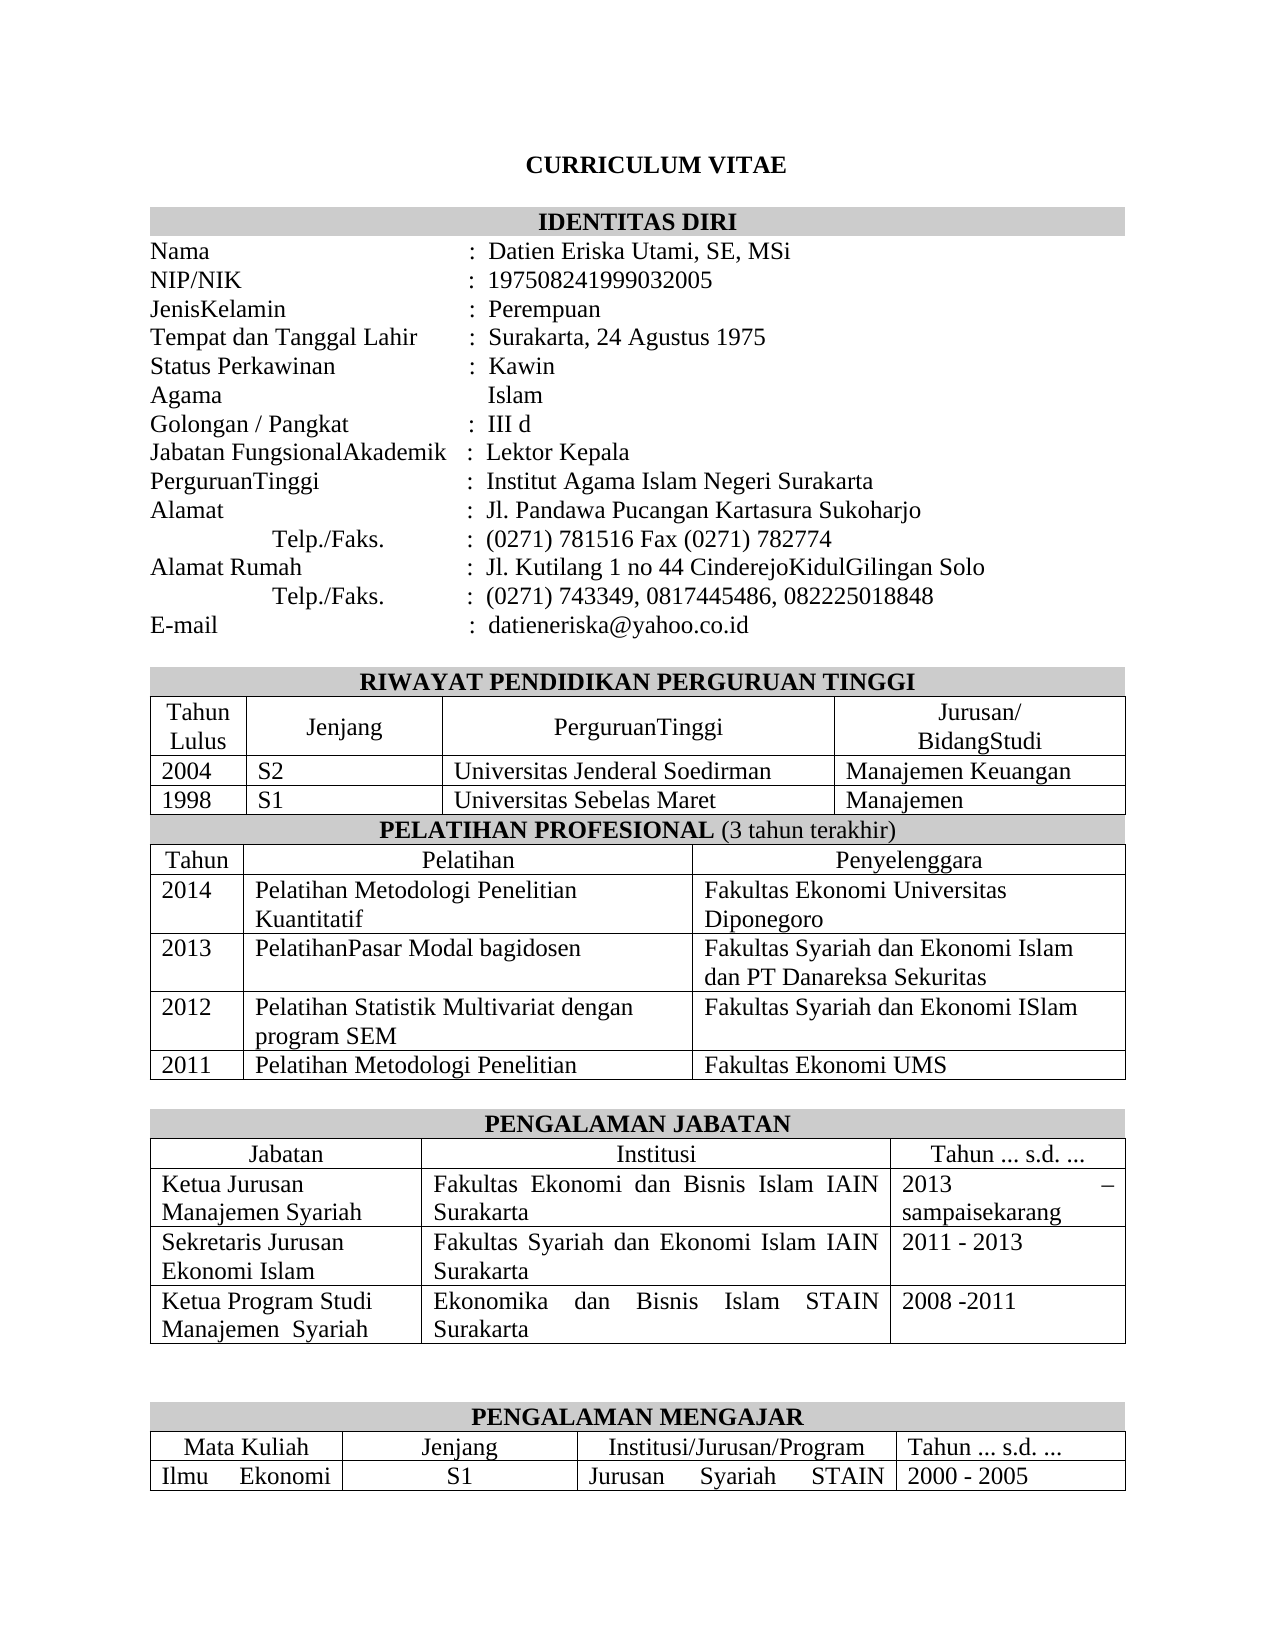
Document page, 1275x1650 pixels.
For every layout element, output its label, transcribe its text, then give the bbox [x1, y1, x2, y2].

text Tempat dan Tanggal Lahir : Surakarta, 24 Agustus 1975 [150, 322, 1125, 351]
table_cell PelatihanPasar Modal bagidosen [244, 934, 692, 991]
table_cell Sekretaris Jurusan Ekonomi Islam [151, 1227, 421, 1285]
text JenisKelamin : Perempuan [150, 294, 1125, 322]
table_cell Ketua Jurusan Manajemen Syariah [151, 1169, 421, 1226]
table_cell 2012 [151, 992, 243, 1049]
table_cell Pelatihan Statistik Multivariat dengan program SEM [244, 992, 692, 1049]
table_cell Fakultas Ekonomi dan Bisnis Islam IAIN Surakarta [422, 1169, 890, 1226]
table_cell Fakultas Syariah dan Ekonomi Islam IAIN Surakarta [422, 1227, 890, 1285]
text Telp./Faks. : (0271) 781516 Fax (0271) 782774 [150, 524, 1125, 552]
text Jabatan FungsionalAkademik : Lektor Kepala [150, 437, 1125, 466]
table_cell Pelatihan Metodologi Penelitian Kuantitatif [244, 875, 692, 932]
text Status Perkawinan : Kawin [150, 351, 1125, 380]
table_header Mata Kuliah [151, 1432, 342, 1460]
text IDENTITAS DIRI [150, 207, 1125, 236]
table_cell 2011 - 2013 [891, 1227, 1125, 1285]
table_header Pelatihan [244, 845, 692, 874]
table_cell Universitas Jenderal Soedirman [443, 756, 834, 784]
text PELATIHAN PROFESIONAL (3 tahun terakhir) [150, 815, 1125, 844]
table_cell Manajemen [835, 786, 1125, 814]
table_cell Ketua Program Studi Manajemen Syariah [151, 1286, 421, 1343]
table_cell Universitas Sebelas Maret [443, 786, 834, 814]
table_header Tahun Lulus [151, 697, 246, 755]
table_cell 2013 [151, 934, 243, 991]
table_header Institusi/Jurusan/Program [578, 1432, 896, 1460]
table_cell 2004 [151, 756, 246, 784]
table_header Tahun ... s.d. ... [891, 1139, 1125, 1168]
table_cell 2008 -2011 [891, 1286, 1125, 1343]
table_cell Fakultas Ekonomi Universitas Diponegoro [693, 875, 1125, 932]
table_header PerguruanTinggi [443, 697, 834, 755]
table_cell Pelatihan Metodologi Penelitian [244, 1051, 692, 1079]
text NIP/NIK : 197508241999032005 [150, 265, 1125, 294]
text RIWAYAT PENDIDIKAN PERGURUAN TINGGI [150, 667, 1125, 696]
table_cell 2011 [151, 1051, 243, 1079]
text CURRICULUM VITAE [187, 150, 1125, 179]
text Agama Islam [150, 380, 1125, 409]
table_cell 2013 – sampaisekarang [891, 1169, 1125, 1226]
text E-mail : datieneriska@yahoo.co.id [150, 610, 1125, 639]
text PENGALAMAN JABATAN [150, 1109, 1125, 1138]
table_cell Fakultas Ekonomi UMS [693, 1051, 1125, 1079]
text PENGALAMAN MENGAJAR [150, 1402, 1125, 1431]
table_cell S1 [247, 786, 442, 814]
table_cell S2 [247, 756, 442, 784]
text Golongan / Pangkat : III d [150, 409, 1125, 437]
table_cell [578, 1461, 896, 1490]
table_header Institusi [422, 1139, 890, 1168]
table_header Jenjang [247, 697, 442, 755]
text PerguruanTinggi : Institut Agama Islam Negeri Surakarta [150, 466, 1125, 495]
text Nama : Datien Eriska Utami, SE, MSi [150, 236, 1125, 265]
table_cell Fakultas Syariah dan Ekonomi Islam dan PT Danareksa Sekuritas [693, 934, 1125, 991]
table_header Jurusan/ BidangStudi [835, 697, 1125, 755]
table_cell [151, 1461, 342, 1490]
table_header Tahun ... s.d. ... [897, 1432, 1125, 1460]
text Alamat : Jl. Pandawa Pucangan Kartasura Sukoharjo [150, 495, 1125, 524]
table_cell Manajemen Keuangan [835, 756, 1125, 784]
text Alamat Rumah : Jl. Kutilang 1 no 44 CinderejoKidulGilingan Solo [150, 552, 1125, 581]
table_header Tahun [151, 845, 243, 874]
table_cell 2000 - 2005 [897, 1461, 1125, 1490]
table_cell 2014 [151, 875, 243, 932]
table_cell S1 [343, 1461, 577, 1490]
table_header Jabatan [151, 1139, 421, 1168]
table_cell Ekonomika dan Bisnis Islam STAIN Surakarta [422, 1286, 890, 1343]
table_cell 1998 [151, 786, 246, 814]
text Telp./Faks. : (0271) 743349, 0817445486, 082225018848 [150, 581, 1125, 610]
table_cell Fakultas Syariah dan Ekonomi ISlam [693, 992, 1125, 1049]
table_header Jenjang [343, 1432, 577, 1460]
table_header Penyelenggara [693, 845, 1125, 874]
